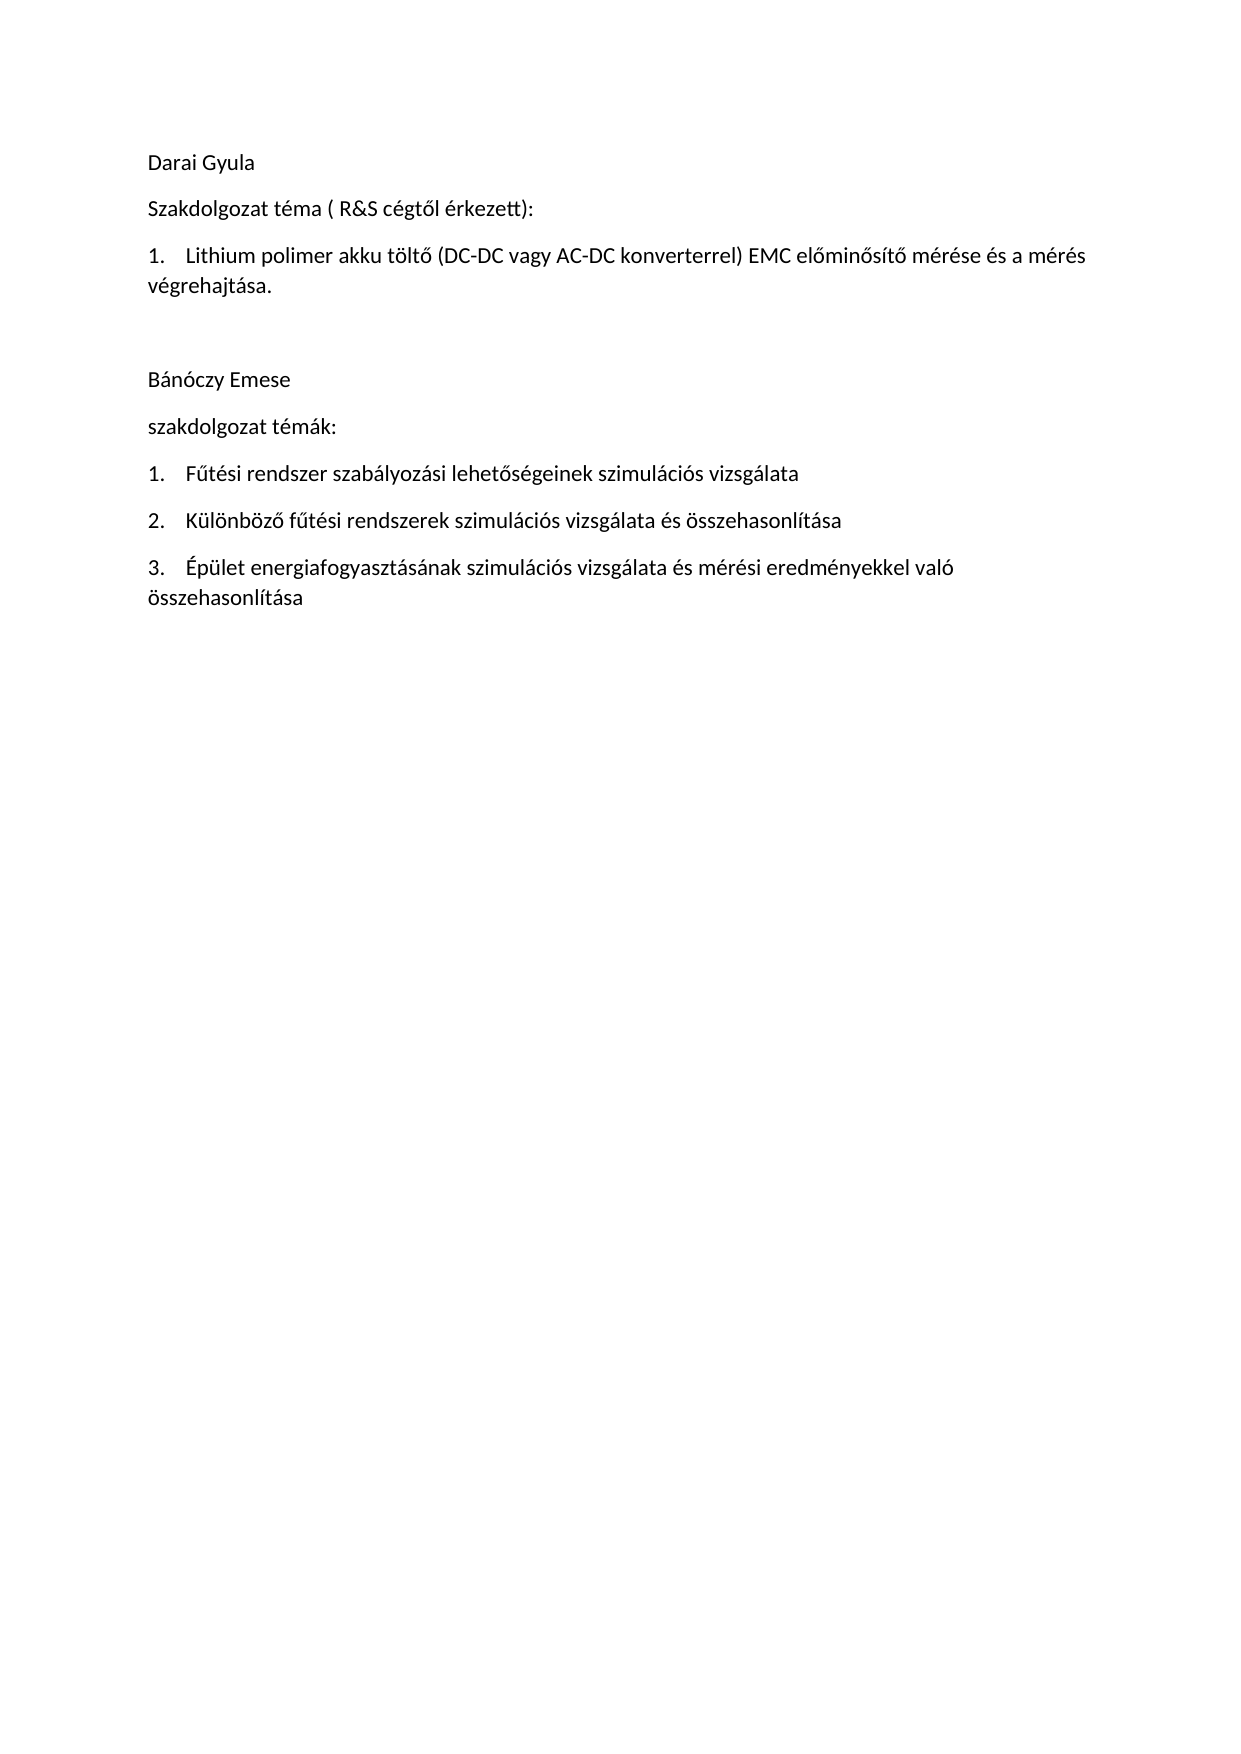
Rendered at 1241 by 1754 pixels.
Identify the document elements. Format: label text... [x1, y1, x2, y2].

text szakdolgozat témák: [148, 412, 1093, 440]
text 3. Épület energiafogyasztásának szimulációs vizsgálata és mérési eredményekkel való összehasonlítása [148, 553, 1093, 611]
text 2. Különböző fűtési rendszerek szimulációs vizsgálata és összehasonlítása [148, 506, 1093, 534]
text Darai Gyula [148, 148, 1093, 176]
text Bánóczy Emese [148, 365, 1093, 393]
text Szakdolgozat téma ( R&S cégtől érkezett): [148, 194, 1093, 222]
text 1. Lithium polimer akku töltő (DC-DC vagy AC-DC konverterrel) EMC előminősítő mérése és a mérés végrehajtása. [148, 241, 1093, 299]
text 1. Fűtési rendszer szabályozási lehetőségeinek szimulációs vizsgálata [148, 459, 1093, 487]
